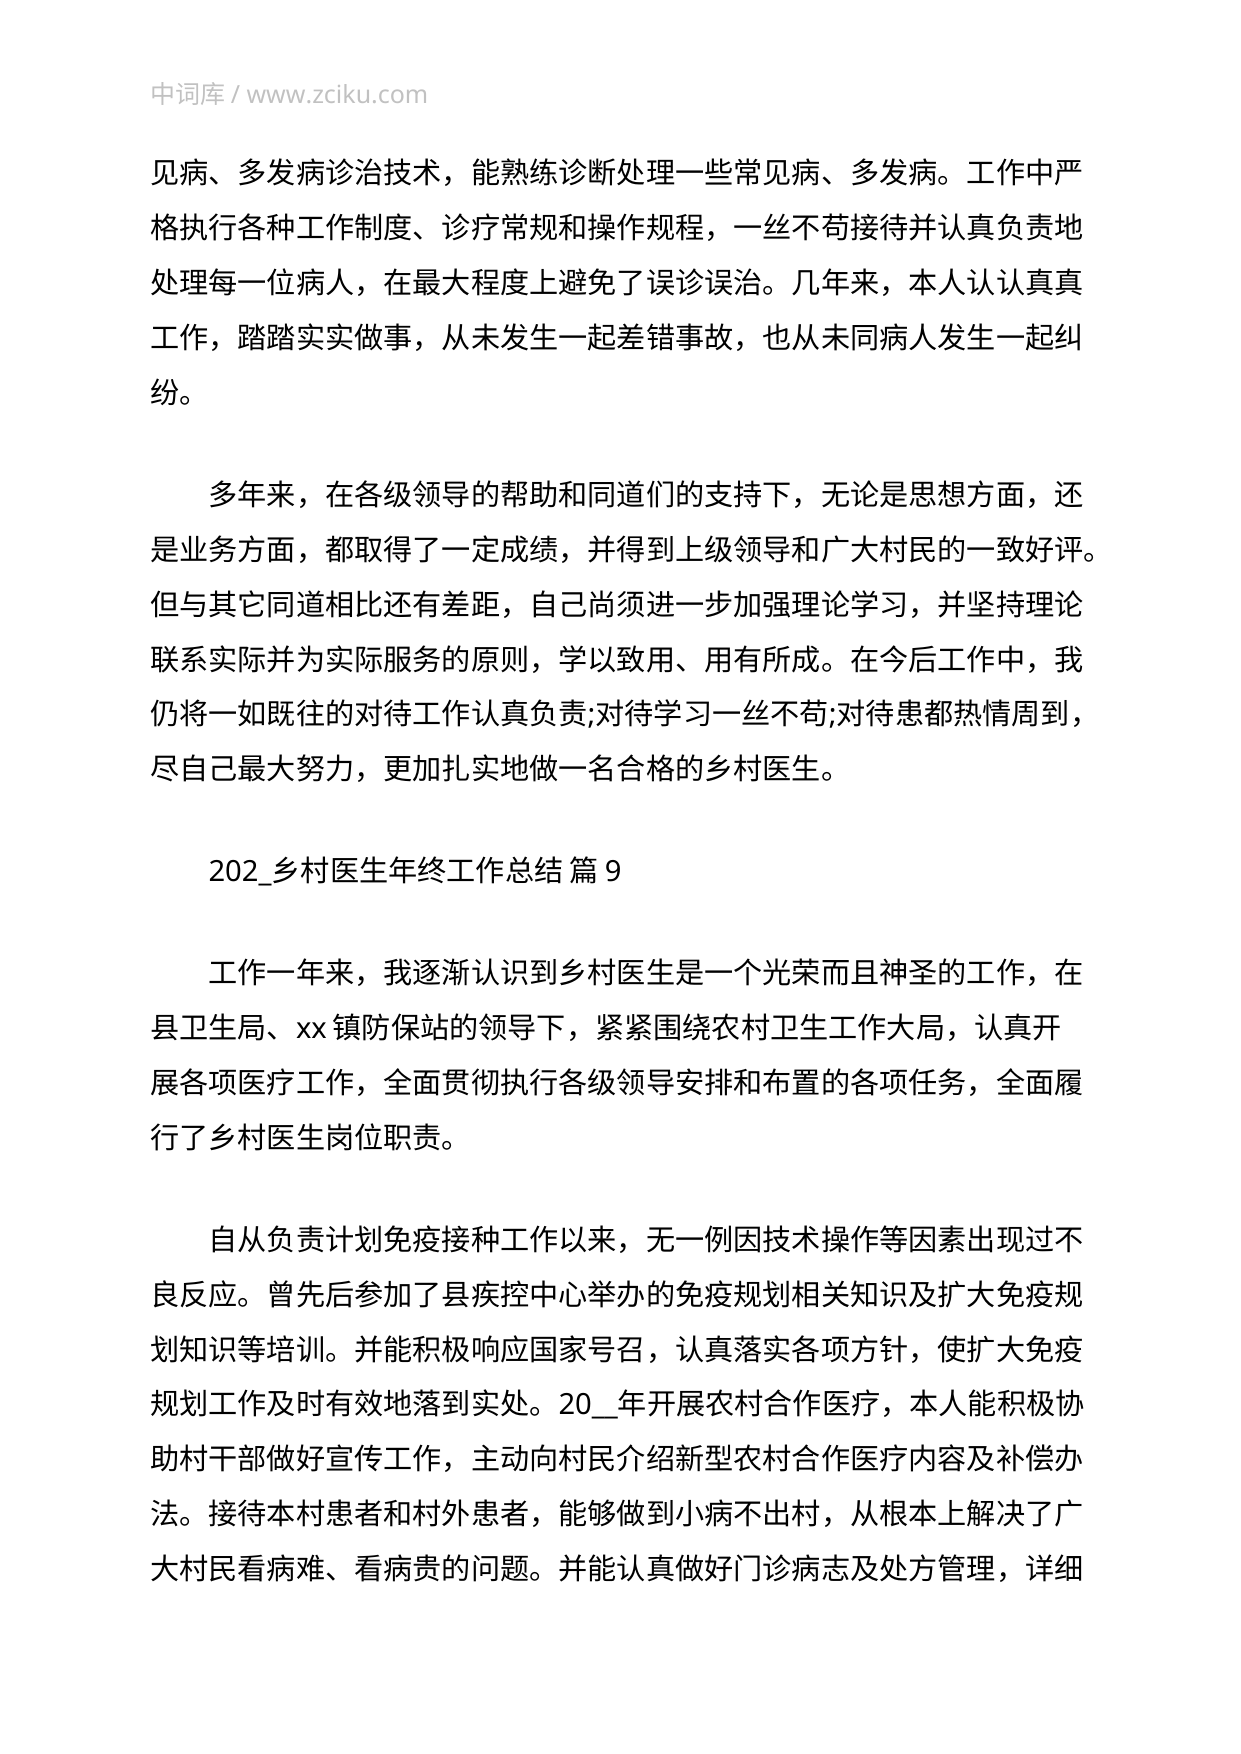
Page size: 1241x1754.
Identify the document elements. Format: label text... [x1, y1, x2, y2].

text 202_乡村医生年终工作总结 篇9 [150, 848, 1090, 890]
text 多年来，在各级领导的帮助和同道们的支持下，无论是思想方面，还是业务方面，都取得了一定成绩，并得到上级领导和广大村民的一致好评。但与其它同道相比还有差距，自己尚须进一步加强理论学习，并坚持理论联系实际并为实际服务的原则，学以致用、用有所成。在今后工作中，我仍将一如既往的对待工作认真负责;对待学习一丝不苟;对待患都热情周到，尽自己最大努力，更加扎实地做一名合格的乡村医生。 [150, 471, 1090, 788]
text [150, 1216, 1090, 1588]
text 工作一年来，我逐渐认识到乡村医生是一个光荣而且神圣的工作，在县卫生局、xx镇防保站的领导下，紧紧围绕农村卫生工作大局，认真开展各项医疗工作，全面贯彻执行各级领导安排和布置的各项任务，全面履行了乡村医生岗位职责。 [150, 950, 1090, 1157]
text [150, 150, 1090, 412]
